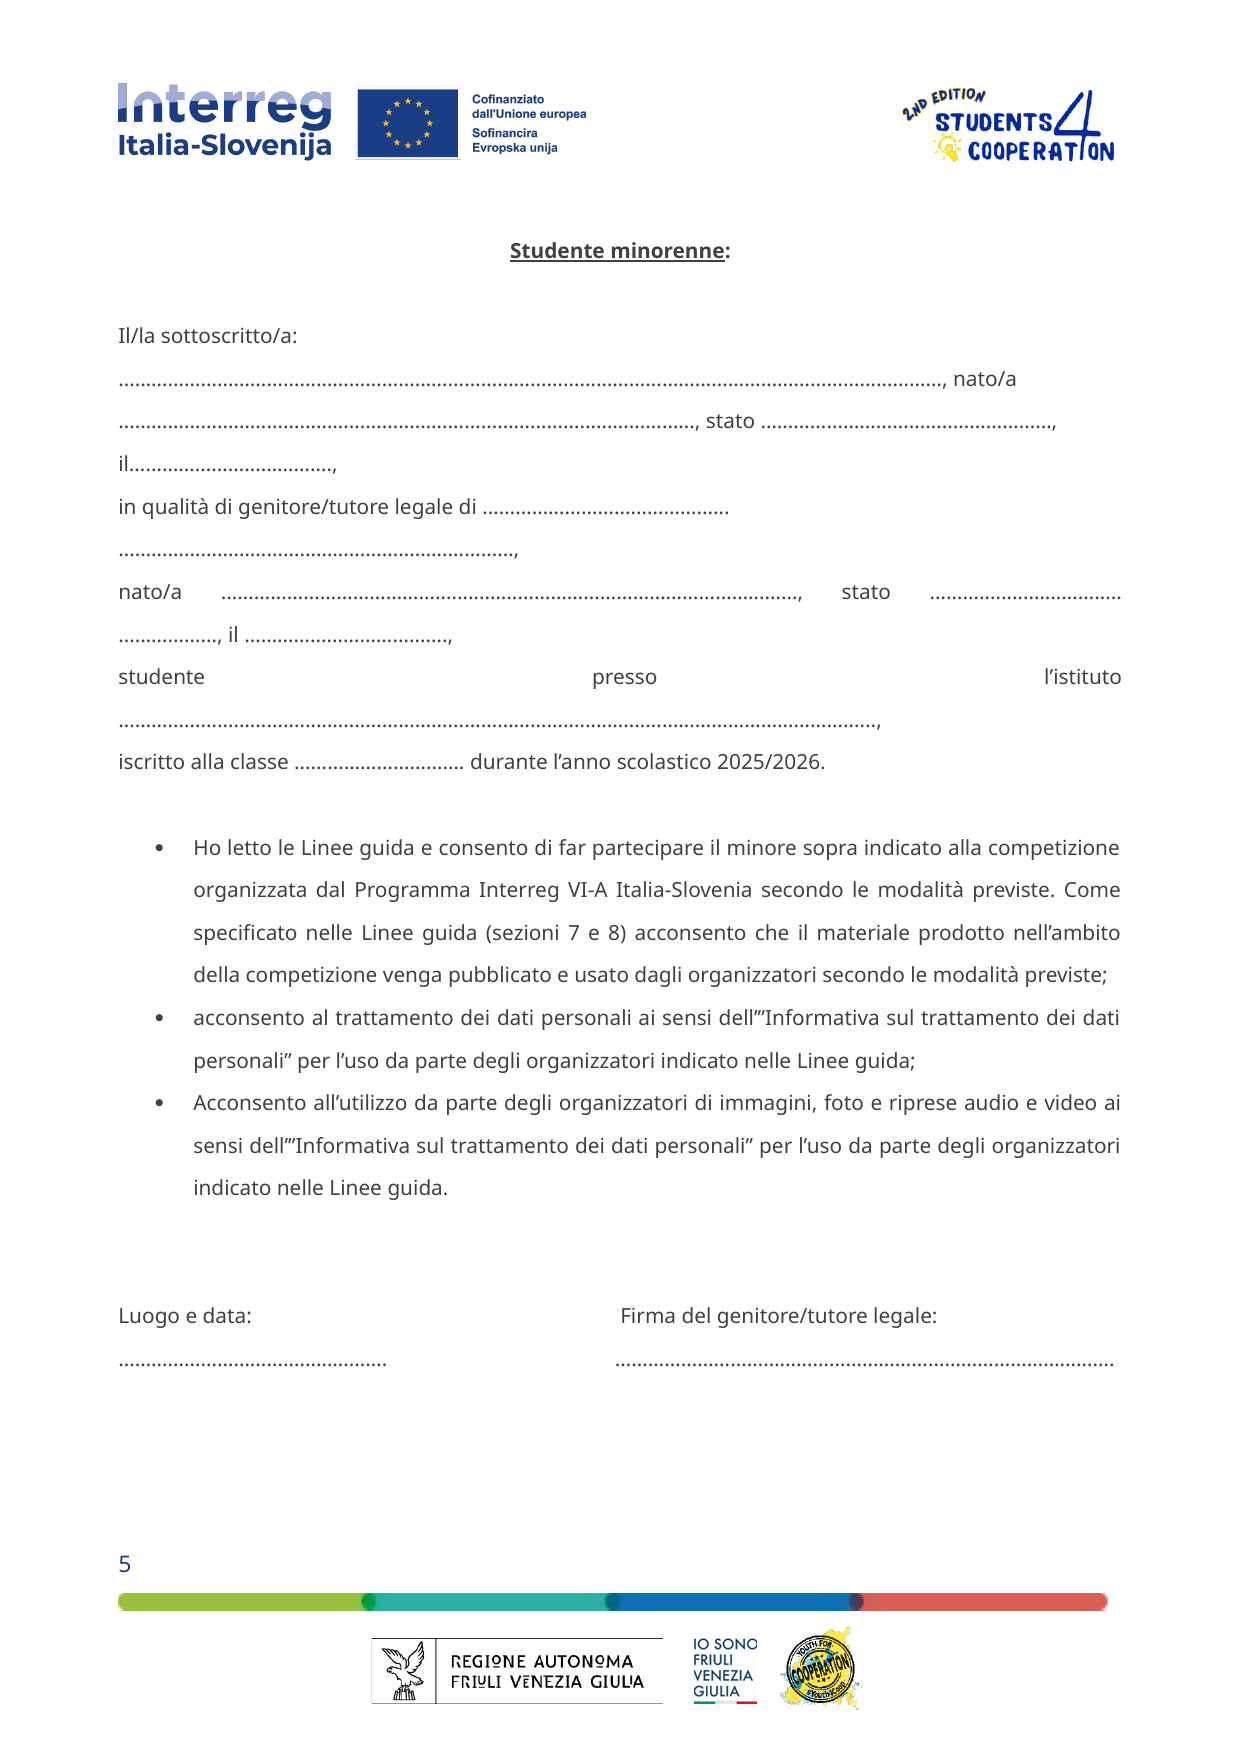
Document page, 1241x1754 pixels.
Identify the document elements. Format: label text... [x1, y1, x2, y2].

list acconsento al trattamento dei dati personali ai sensi dell’”Informativa sul trattamento dei dati personali” per l’uso da parte degli organizzatori indicato nelle Linee guida; [156, 1003, 1122, 1074]
picture [118, 1593, 612, 1611]
text in qualità di genitore/tutore legale di …………………………………..….………………………………………………………………, [118, 492, 1122, 563]
text nato/a ……………………………………………………………………………………………, stato ……………………………..………………, il ………………………………., [118, 577, 1122, 648]
text Luogo e data: Firma del genitore/tutore legale: [118, 1301, 1122, 1330]
text Il/la sottoscritto/a: ……………………………………………………………………………………………………………………………………, nato/a ……………………………………………………………………………………………, stato ……………………………..………………, il………………………………., [118, 321, 1122, 478]
text studente presso l’istituto ………………………………………………………………………………………………………………………..., [118, 662, 1122, 733]
text Studente minorenne: [118, 236, 1122, 265]
picture [619, 1593, 1108, 1611]
picture [693, 1638, 758, 1704]
text iscritto alla classe …………………………. durante l’anno scolastico 2025/2026. [118, 747, 1122, 776]
picture [371, 1638, 663, 1704]
text …………………………………………. ………………………………………………………………………………. [118, 1344, 1122, 1372]
picture [775, 1622, 864, 1712]
picture [118, 75, 1123, 168]
list Ho letto le Linee guida e consento di far partecipare il minore sopra indicato alla competizione organizzata dal Programma Interreg VI-A Italia-Slovenia secondo le modalità previste. Come specificato nelle Linee guida (sezioni 7 e 8) acconsento che il materiale prodotto nell’ambito della competizione venga pubblicato e usato dagli organizzatori secondo le modalità previste; [156, 833, 1122, 989]
list Acconsento all’utilizzo da parte degli organizzatori di immagini, foto e riprese audio e video ai sensi dell’”Informativa sul trattamento dei dati personali” per l’uso da parte degli organizzatori indicato nelle Linee guida. [156, 1088, 1122, 1202]
